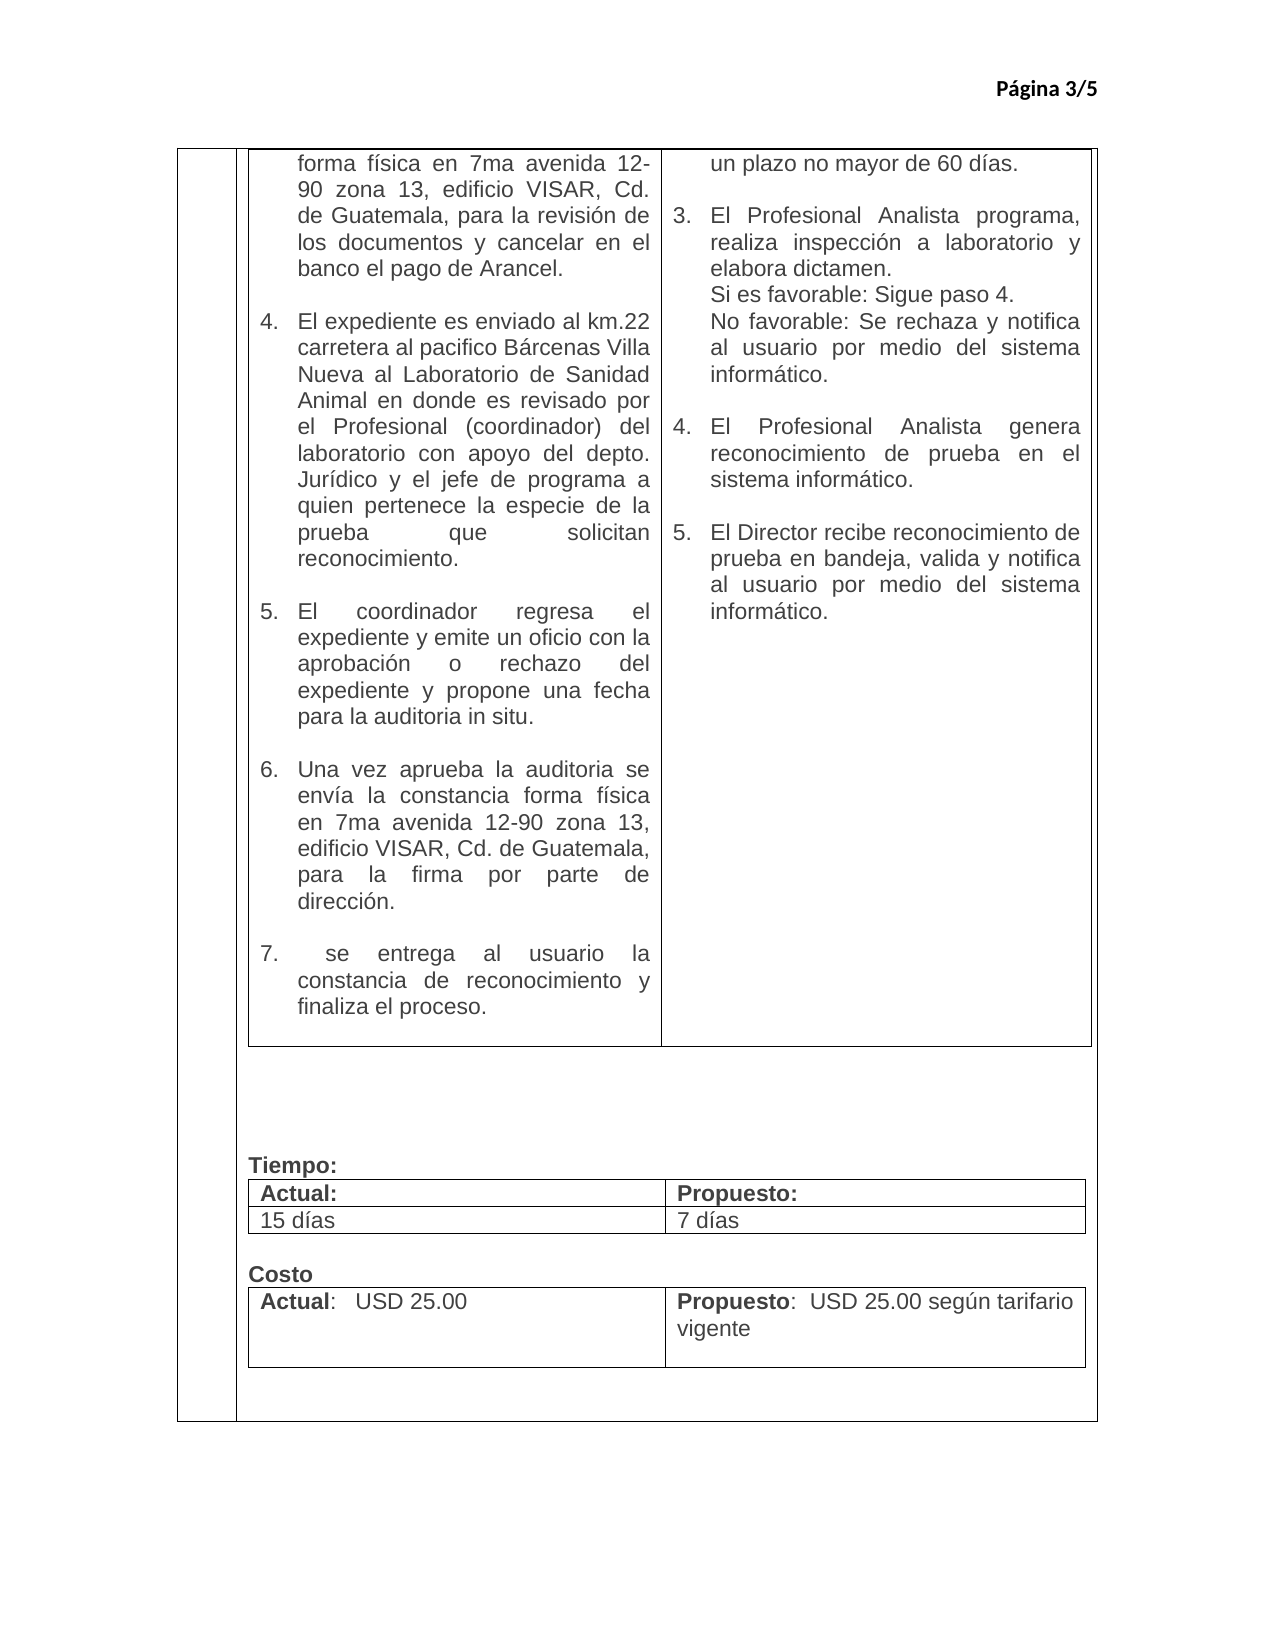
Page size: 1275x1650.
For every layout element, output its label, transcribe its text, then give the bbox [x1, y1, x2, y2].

table_cell DISEÑO ACTUAL Y REDISEÑO DEL PROCEDIMIENTO Tiempo: Costo [237, 149, 1097, 1421]
table_cell 3 [178, 149, 236, 1421]
